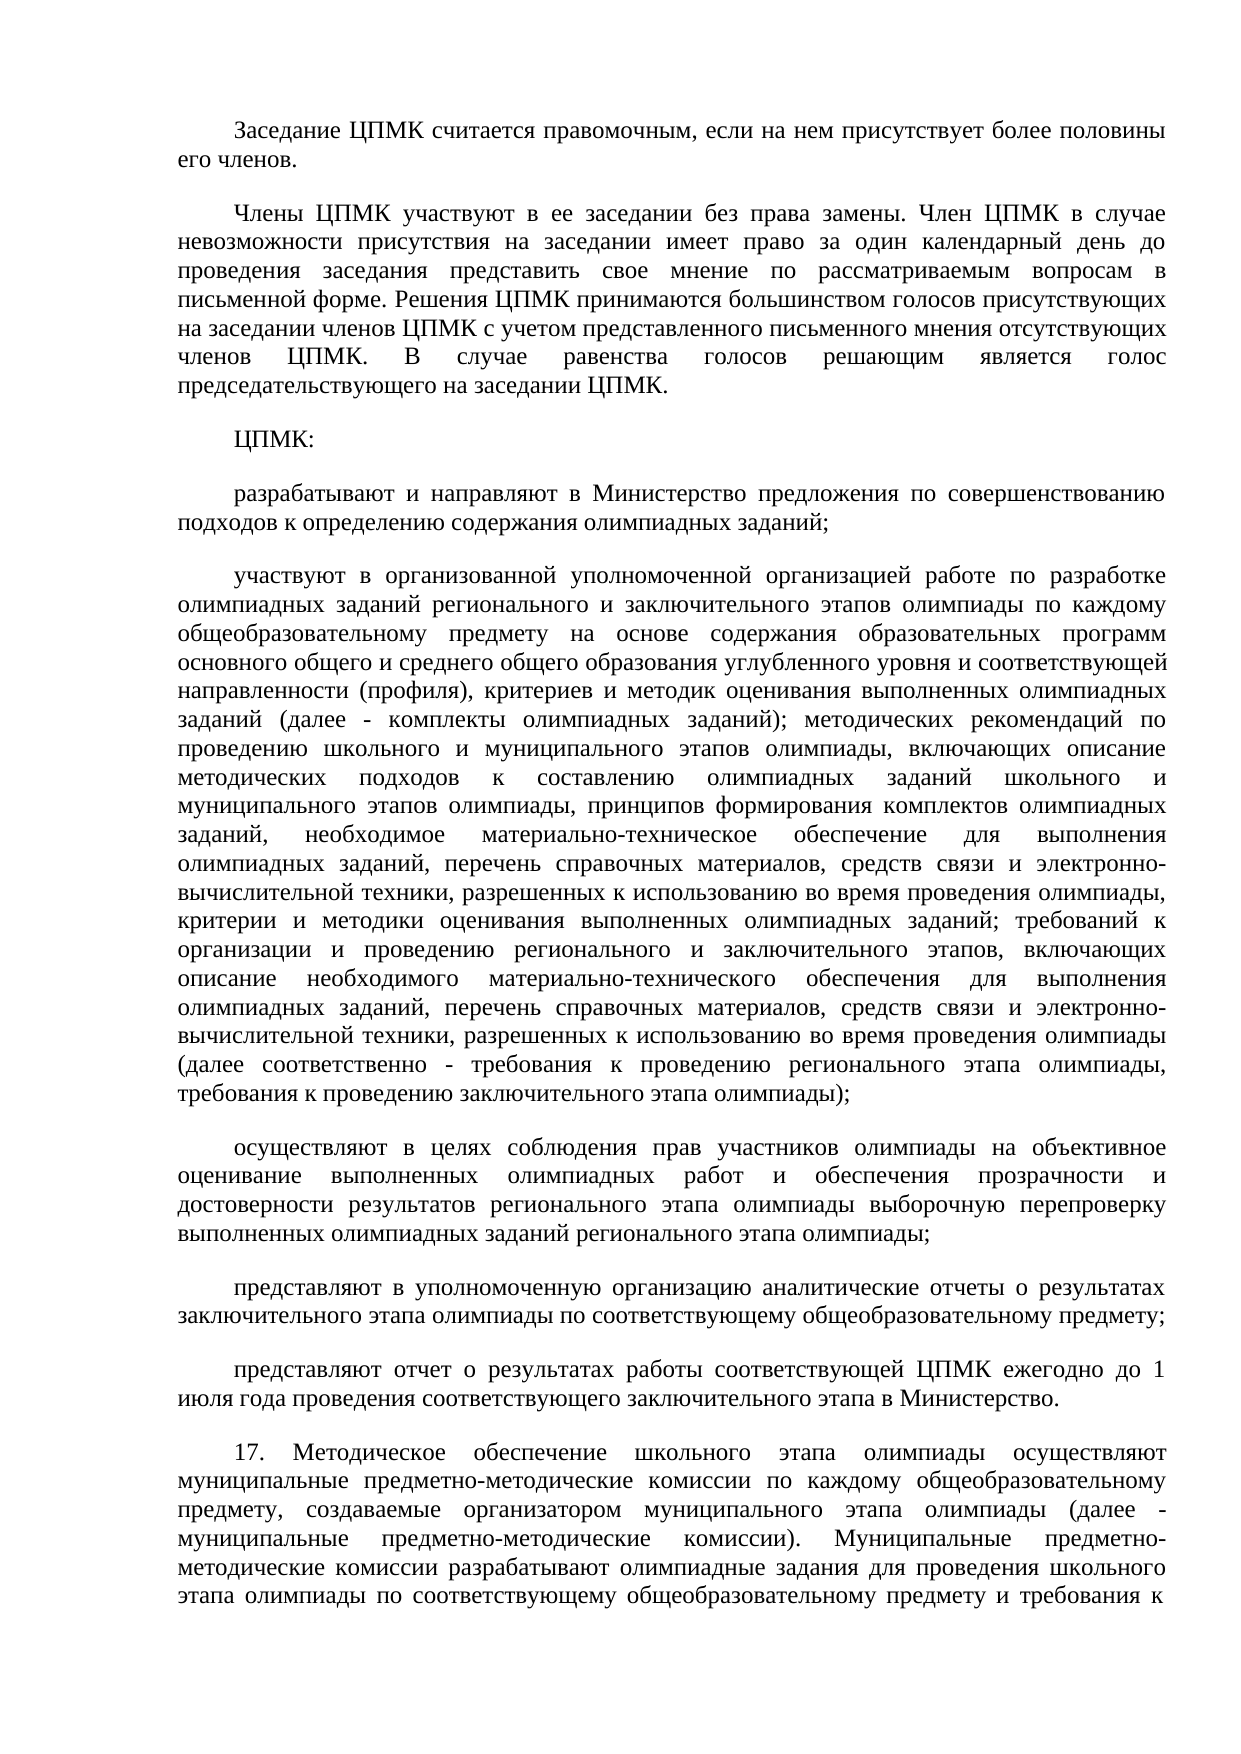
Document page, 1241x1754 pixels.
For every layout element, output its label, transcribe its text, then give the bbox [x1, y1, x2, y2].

text Члены ЦПМК участвуют в ее заседании без права замены. Член ЦПМК в случае невозможности присутствия на заседании имеет право за один календарный день до проведения заседания представить свое мнение по рассматриваемым вопросам в письменной форме. Решения ЦПМК принимаются большинством голосов присутствующих на заседании членов ЦПМК с учетом представленного письменного мнения отсутствующих членов ЦПМК. В случае равенства голосов решающим является голос председательствующего на заседании ЦПМК. [177, 198, 1167, 399]
list Методическое обеспечение школьного этапа олимпиады осуществляют муниципальные предметно-методические комиссии по каждому общеобразовательному предмету, создаваемые организатором муниципального этапа олимпиады (далее - муниципальные предметно-методические комиссии). Муниципальные предметно- методические комиссии разрабатывают олимпиадные задания для проведения школьного этапа олимпиады по соответствующему общеобразовательному предмету и требования к [177, 1437, 1167, 1609]
text участвуют в организованной уполномоченной организацией работе по разработке олимпиадных заданий регионального и заключительного этапов олимпиады по каждому общеобразовательному предмету на основе содержания образовательных программ основного общего и среднего общего образования углубленного уровня и соответствующей направленности (профиля), критериев и методик оценивания выполненных олимпиадных заданий (далее - комплекты олимпиадных заданий); методических рекомендаций по проведению школьного и муниципального этапов олимпиады, включающих описание методических подходов к составлению олимпиадных заданий школьного и муниципального этапов олимпиады, принципов формирования комплектов олимпиадных заданий, необходимое материально-техническое обеспечение для выполнения олимпиадных заданий, перечень справочных материалов, средств связи и электронно- вычислительной техники, разрешенных к использованию во время проведения олимпиады, критерии и методики оценивания выполненных олимпиадных заданий; требований к организации и проведению регионального и заключительного этапов, включающих описание необходимого материально-технического обеспечения для выполнения олимпиадных заданий, перечень справочных материалов, средств связи и электронно- вычислительной техники, разрешенных к использованию во время проведения олимпиады (далее соответственно - требования к проведению регионального этапа олимпиады, требования к проведению заключительного этапа олимпиады); [177, 560, 1167, 1107]
text ЦПМК: [233, 424, 1182, 453]
text представляют в уполномоченную организацию аналитические отчеты о результатах заключительного этапа олимпиады по соответствующему общеобразовательному предмету; [177, 1272, 1166, 1329]
text представляют отчет о результатах работы соответствующей ЦПМК ежегодно до 1 июля года проведения соответствующего заключительного этапа в Министерство. [177, 1354, 1166, 1412]
text осуществляют в целях соблюдения прав участников олимпиады на объективное оценивание выполненных олимпиадных работ и обеспечения прозрачности и достоверности результатов регионального этапа олимпиады выборочную перепроверку выполненных олимпиадных заданий регионального этапа олимпиады; [177, 1132, 1167, 1247]
text разрабатывают и направляют в Министерство предложения по совершенствованию подходов к определению содержания олимпиадных заданий; [177, 478, 1166, 535]
text Заседание ЦПМК считается правомочным, если на нем присутствует более половины его членов. [177, 115, 1166, 173]
